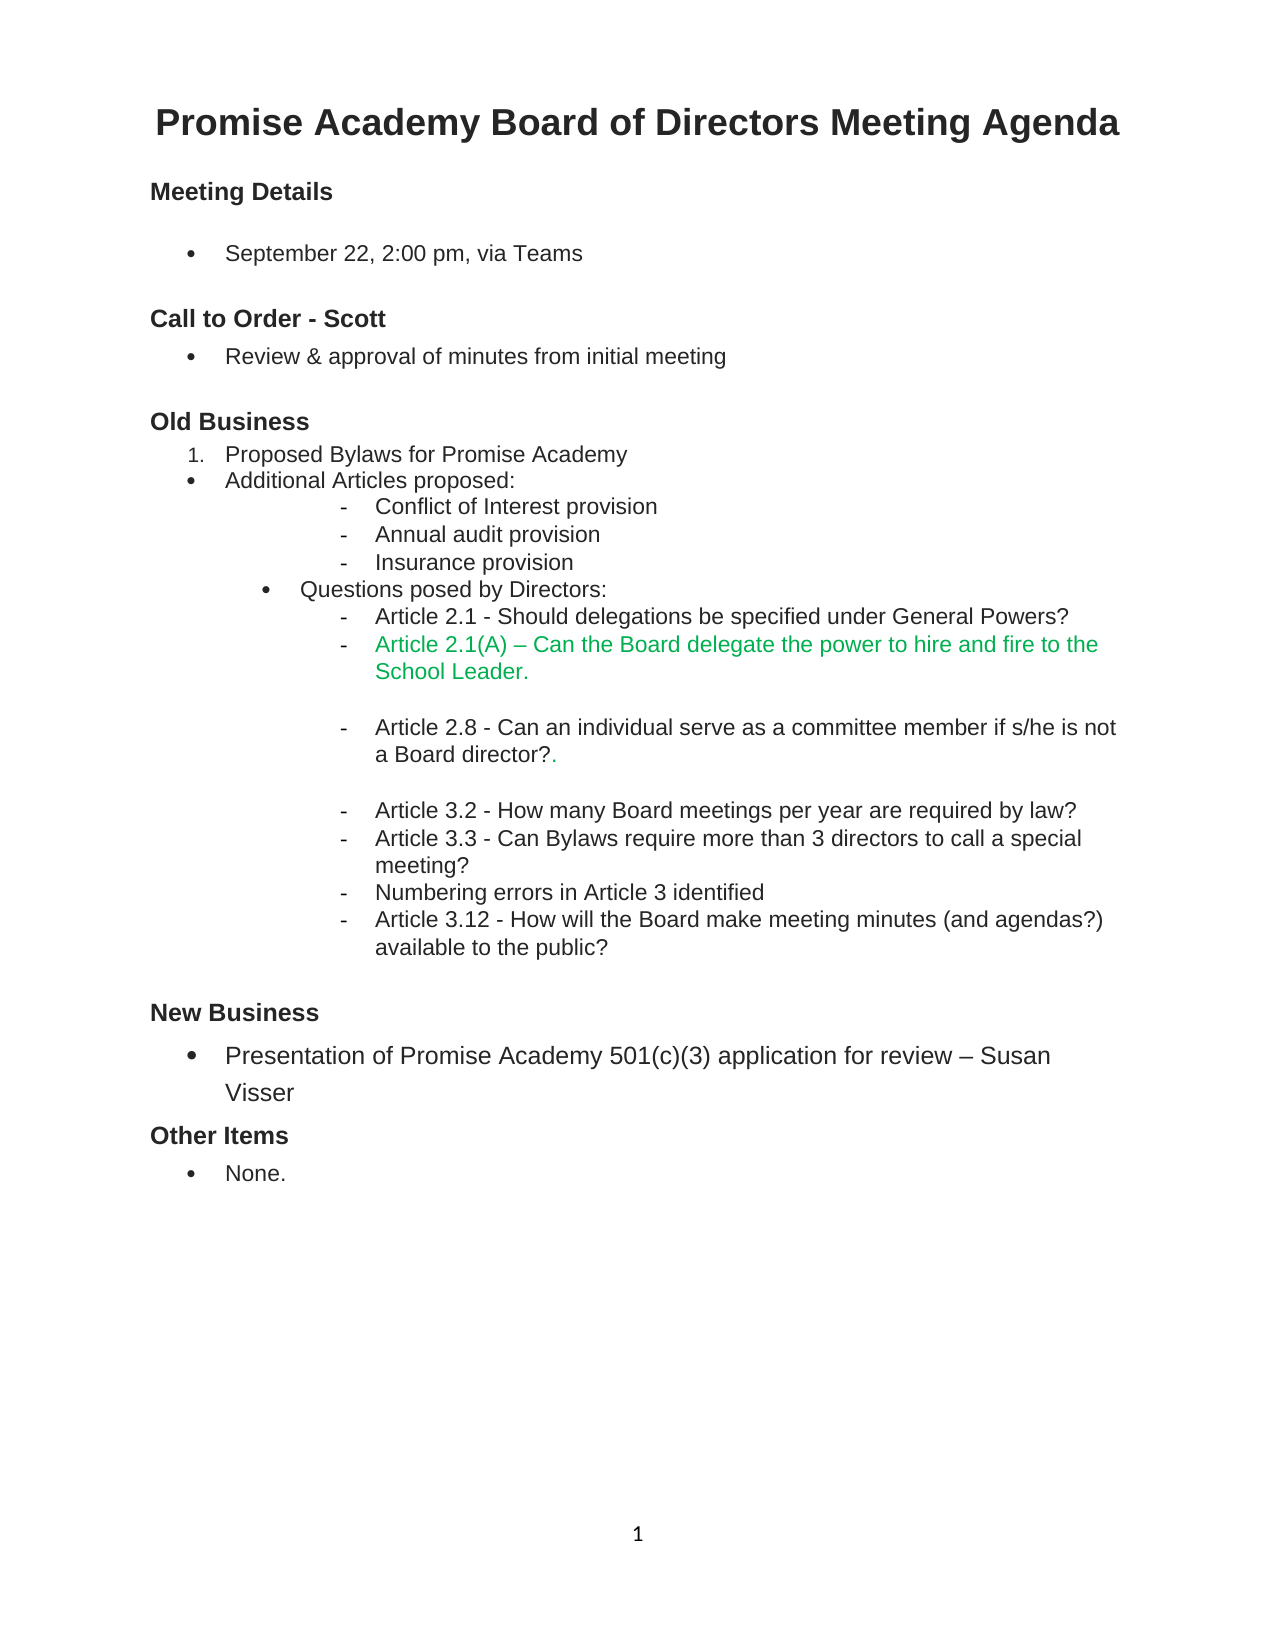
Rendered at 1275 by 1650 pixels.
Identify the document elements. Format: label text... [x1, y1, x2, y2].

text Meeting Details [150, 168, 1125, 206]
text Promise Academy Board of Directors Meeting Agenda [150, 100, 1125, 143]
list Article 3.2 - How many Board meetings per year are required by law? [337, 797, 1125, 825]
list Insurance provision [337, 549, 1125, 576]
list September 22, 2:00 pm, via Teams [187, 235, 1125, 266]
text Old Business [150, 398, 1125, 436]
list Proposed Bylaws for Promise Academy [187, 441, 1125, 467]
list Review & approval of minutes from initial meeting [187, 338, 1125, 369]
list Numbering errors in Article 3 identified [337, 879, 1125, 906]
list Article 3.3 - Can Bylaws require more than 3 directors to call a special meeting? [337, 825, 1125, 879]
list Conflict of Interest provision [337, 493, 1125, 521]
list Presentation of Promise Academy 501(c)(3) application for review – Susan Visser [187, 1032, 1125, 1107]
list Article 2.8 - Can an individual serve as a committee member if s/he is not a Board director?. [337, 714, 1125, 768]
list Article 2.1(A) – Can the Board delegate the power to hire and fire to the School Leader. [337, 631, 1125, 684]
list None. [187, 1155, 1125, 1186]
list Article 2.1 - Should delegations be specified under General Powers? [337, 603, 1125, 631]
text Other Items [150, 1112, 1125, 1150]
text New Business [150, 990, 1125, 1027]
list Article 3.12 - How will the Board make meeting minutes (and agendas?) available to the public? [337, 906, 1125, 961]
list Questions posed by Directors: [262, 576, 1125, 603]
text Call to Order - Scott [150, 295, 1125, 333]
list Annual audit provision [337, 521, 1125, 549]
list Additional Articles proposed: [150, 467, 1125, 493]
